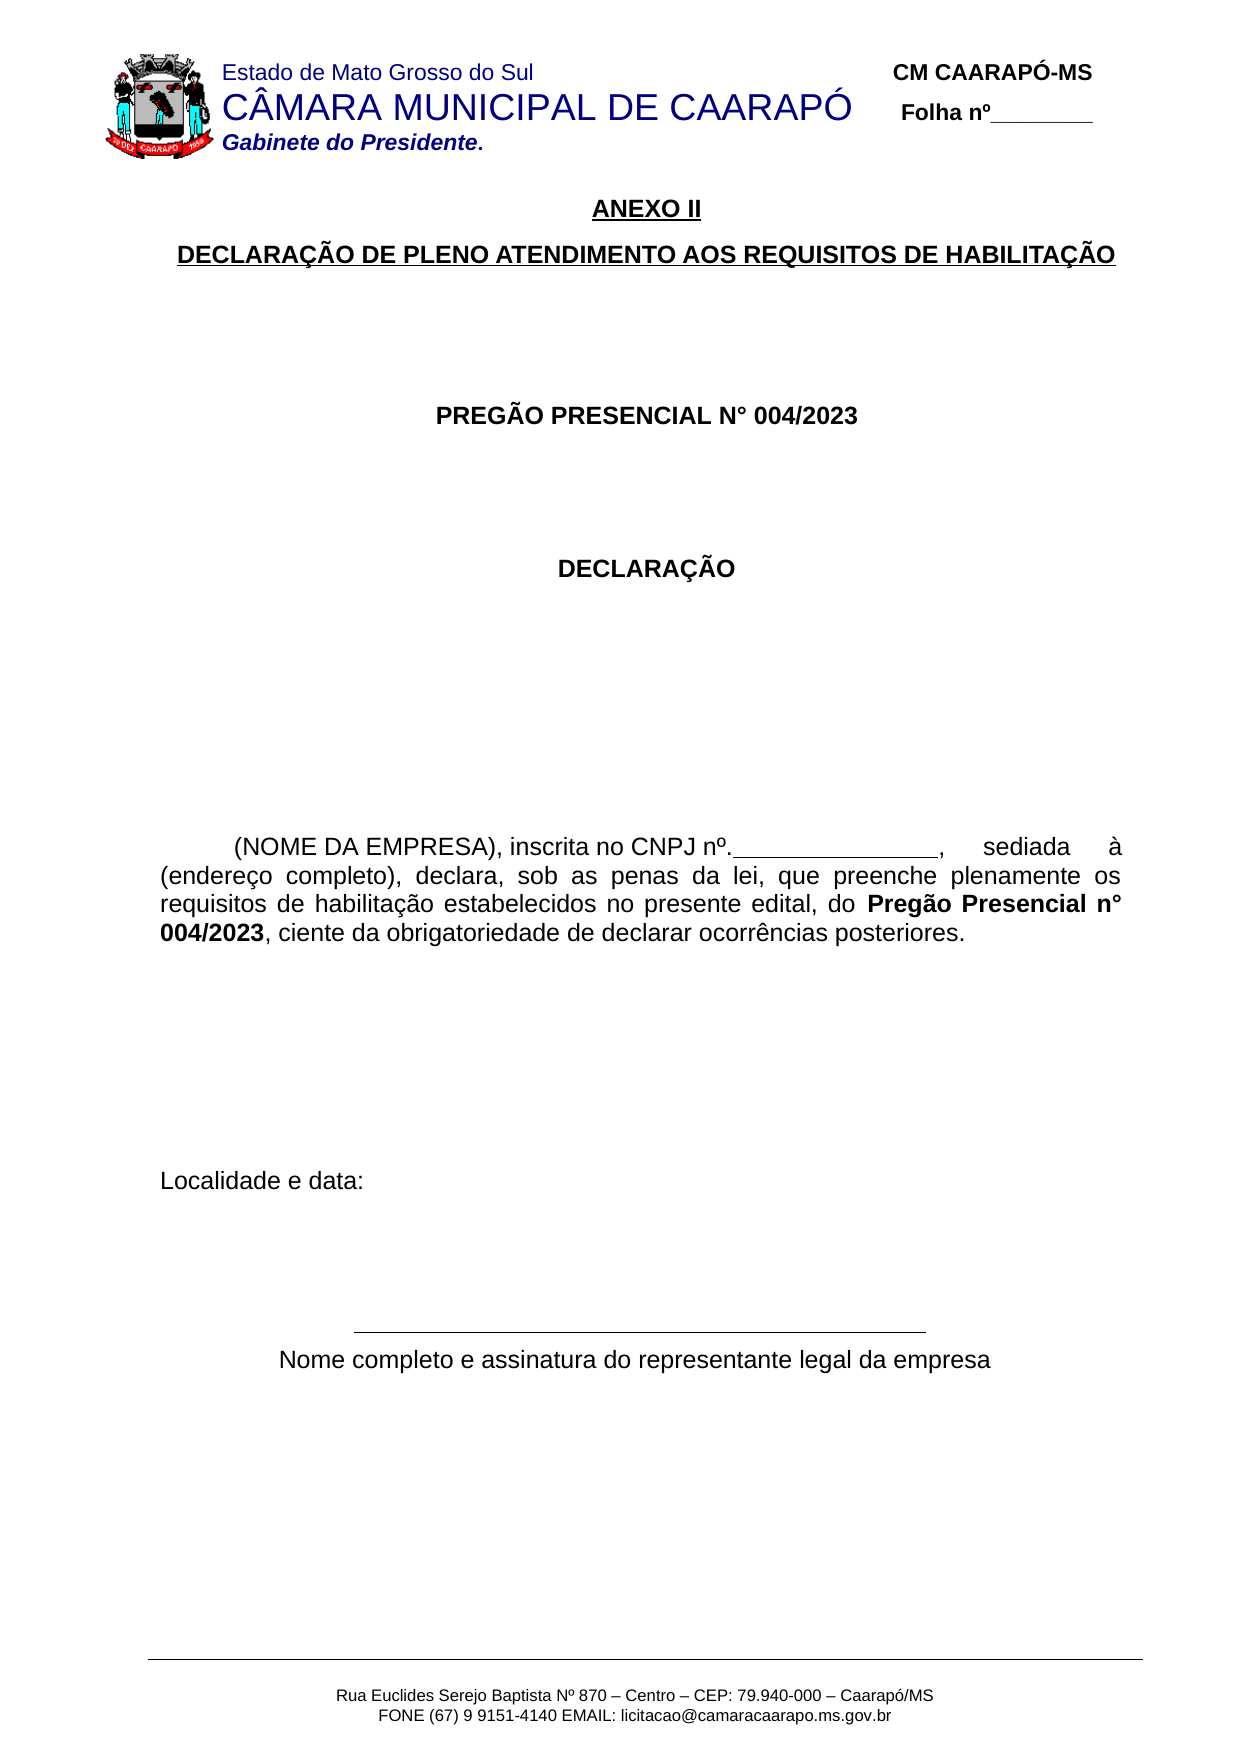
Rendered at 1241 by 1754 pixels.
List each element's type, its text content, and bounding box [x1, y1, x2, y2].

subtitle ANEXO II [171, 194, 1122, 223]
text Nome completo e assinatura do representante legal da empresa [148, 1331, 1122, 1374]
text DECLARAÇÃO [171, 554, 1122, 583]
picture [97, 44, 218, 164]
text (NOME DA EMPRESA), inscrita no CNPJ nº. , sediada à (endereço completo), declara, sob as penas da lei, que preenche plenamente os requisitos de habilitação estabelecidos no presente edital, do Pregão Presencial n° 004/2023, ciente da obrigatoriedade de declarar ocorrências posteriores. [160, 832, 1122, 947]
text Localidade e data: [160, 1166, 1122, 1194]
text PREGÃO PRESENCIAL N° 004/2023 [171, 401, 1122, 429]
subtitle DECLARAÇÃO DE PLENO ATENDIMENTO AOS REQUISITOS DE HABILITAÇÃO [171, 240, 1122, 269]
